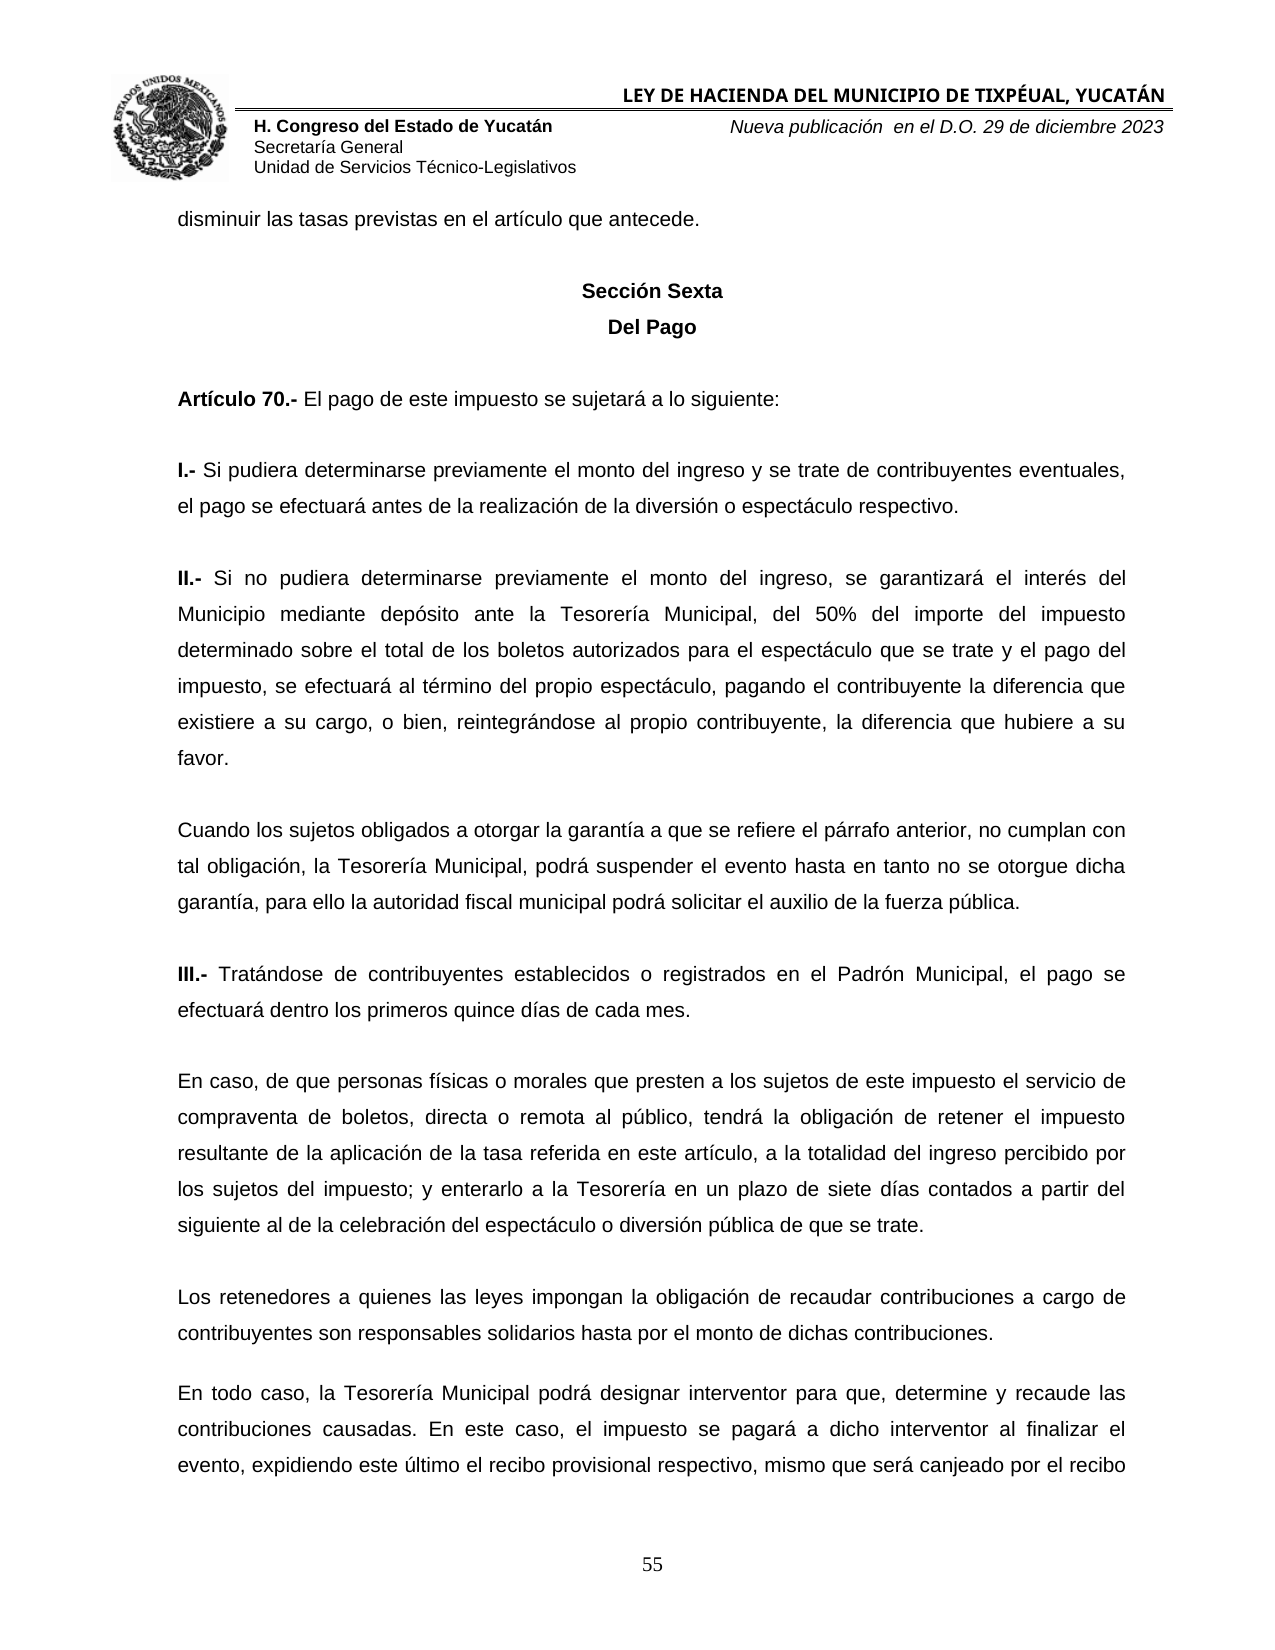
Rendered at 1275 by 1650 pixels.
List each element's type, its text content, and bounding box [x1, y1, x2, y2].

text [177, 1381, 1127, 1477]
text Cuando los sujetos obligados a otorgar la garantía a que se refiere el párrafo anterior, no cumplan con tal obligación, la Tesorería Municipal, podrá suspender el evento hasta en tanto no se otorgue dicha garantía, para ello la autoridad fiscal municipal podrá solicitar el auxilio de la fuerza pública. [177, 818, 1127, 913]
text Artículo 70.- El pago de este impuesto se sujetará a lo siguiente: [177, 386, 1127, 410]
text II.- Si no pudiera determinarse previamente el monto del ingreso, se garantizará el interés del Municipio mediante depósito ante la Tesorería Municipal, del 50% del importe del impuesto determinado sobre el total de los boletos autorizados para el espectáculo que se trate y el pago del impuesto, se efectuará al término del propio espectáculo, pagando el contribuyente la diferencia que existiere a su cargo, o bien, reintegrándose al propio contribuyente, la diferencia que hubiere a su favor. [177, 566, 1127, 770]
text En caso, de que personas físicas o morales que presten a los sujetos de este impuesto el servicio de compraventa de boletos, directa o remota al público, tendrá la obligación de retener el impuesto resultante de la aplicación de la tasa referida en este artículo, a la totalidad del ingreso percibido por los sujetos del impuesto; y enterarlo a la Tesorería en un plazo de siete días contados a partir del siguiente al de la celebración del espectáculo o diversión pública de que se trate. [177, 1069, 1127, 1237]
text Del Pago [177, 314, 1127, 338]
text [177, 207, 1127, 231]
text III.- Tratándose de contribuyentes establecidos o registrados en el Padrón Municipal, el pago se efectuará dentro los primeros quince días de cada mes. [177, 961, 1127, 1021]
text I.- Si pudiera determinarse previamente el monto del ingreso y se trate de contribuyentes eventuales, el pago se efectuará antes de la realización de la diversión o espectáculo respectivo. [177, 458, 1127, 518]
text Los retenedores a quienes las leyes impongan la obligación de recaudar contribuciones a cargo de contribuyentes son responsables solidarios hasta por el monto de dichas contribuciones. [177, 1285, 1127, 1345]
text Sección Sexta [177, 279, 1127, 303]
